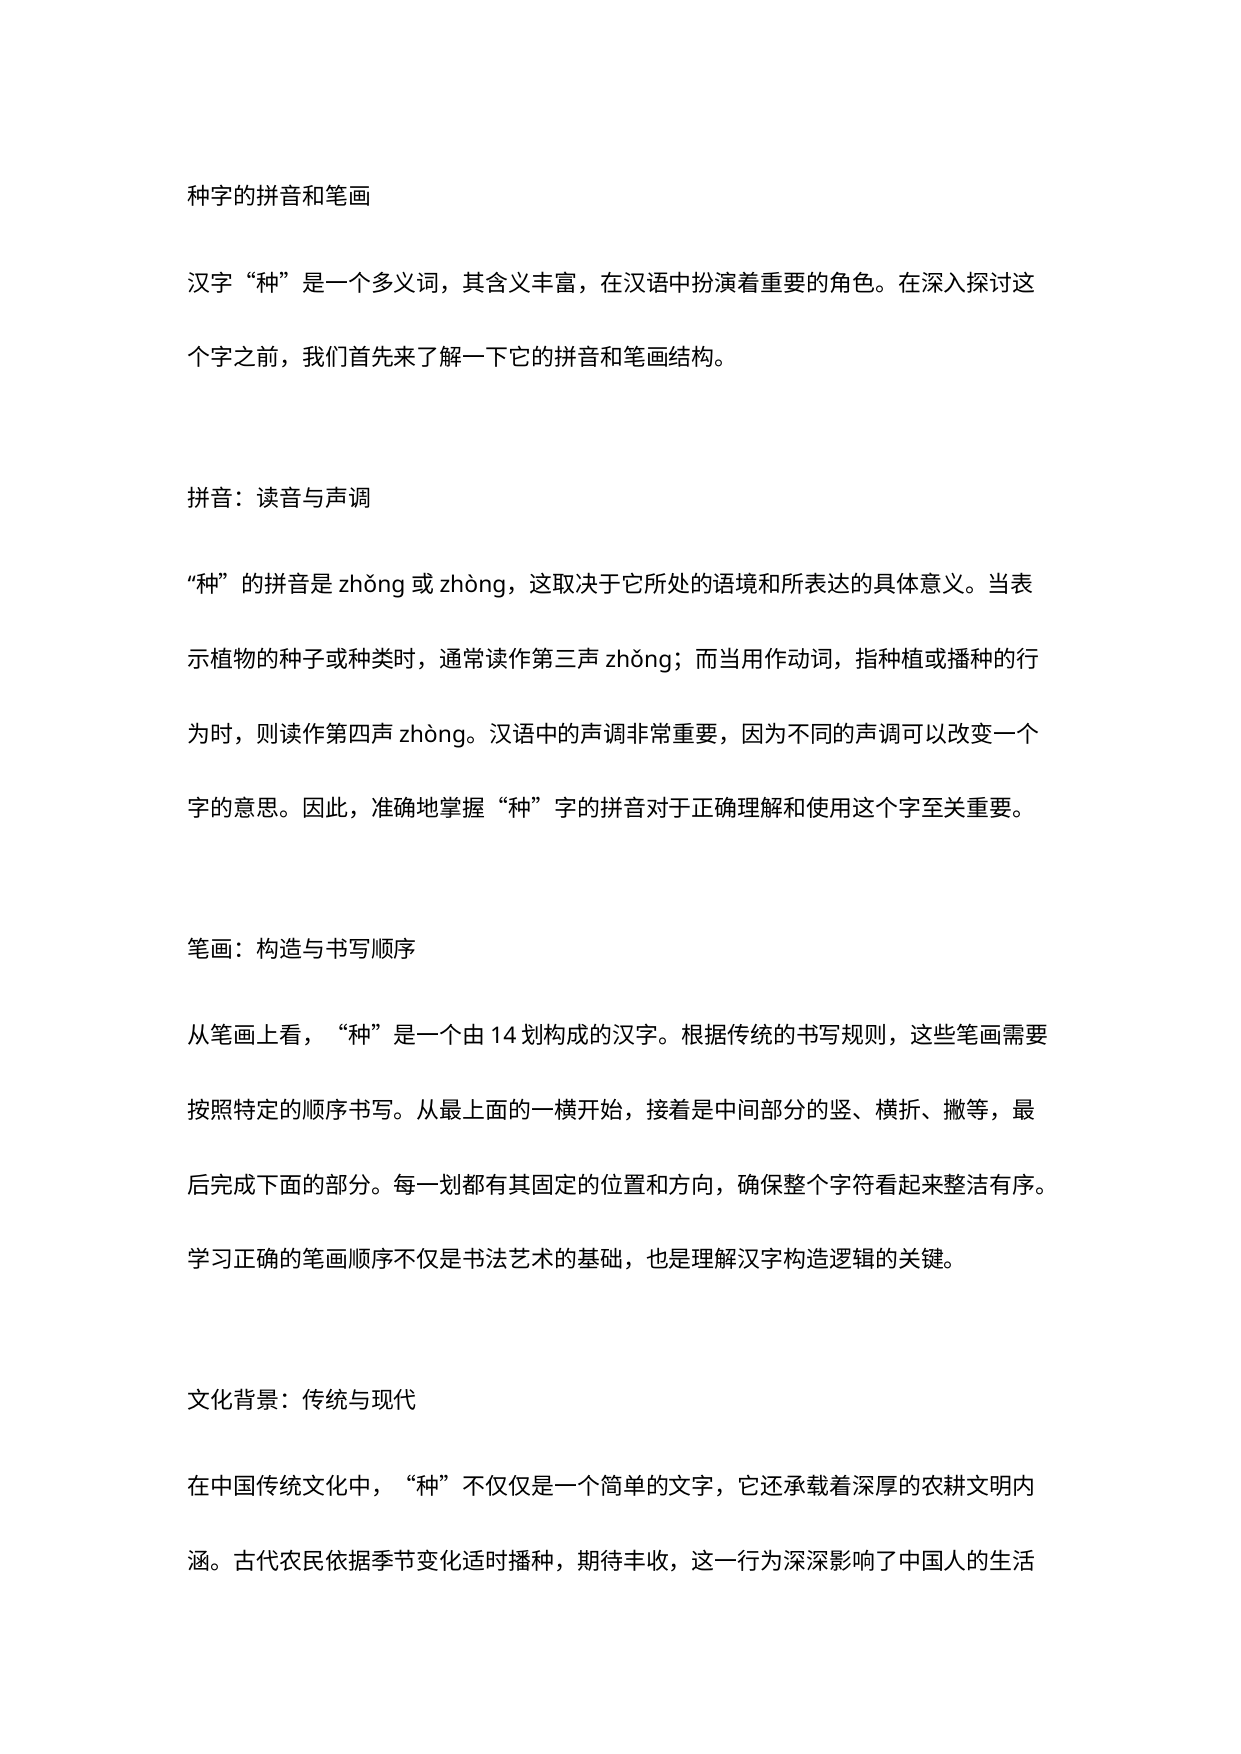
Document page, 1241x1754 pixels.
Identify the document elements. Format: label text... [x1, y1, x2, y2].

text 种字的拼音和笔画 [187, 162, 1053, 227]
text 汉字“种”是一个多义词，其含义丰富，在汉语中扮演着重要的角色。在深入探讨这个字之前，我们首先来了解一下它的拼音和笔画结构。 [187, 248, 1053, 388]
text 从笔画上看，“种”是一个由14划构成的汉字。根据传统的书写规则，这些笔画需要按照特定的顺序书写。从最上面的一横开始，接着是中间部分的竖、横折、撇等，最后完成下面的部分。每一划都有其固定的位置和方向，确保整个字符看起来整洁有序。学习正确的笔画顺序不仅是书法艺术的基础，也是理解汉字构造逻辑的关键。 [187, 1001, 1053, 1290]
text 拼音：读音与声调 [187, 464, 1053, 529]
text “种”的拼音是 zhǒng 或 zhòng，这取决于它所处的语境和所表达的具体意义。当表示植物的种子或种类时，通常读作第三声 zhǒng；而当用作动词，指种植或播种的行为时，则读作第四声 zhòng。汉语中的声调非常重要，因为不同的声调可以改变一个字的意思。因此，准确地掌握“种”字的拼音对于正确理解和使用这个字至关重要。 [187, 550, 1053, 839]
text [187, 1452, 1053, 1592]
text 笔画：构造与书写顺序 [187, 915, 1053, 980]
text 文化背景：传统与现代 [187, 1366, 1053, 1431]
